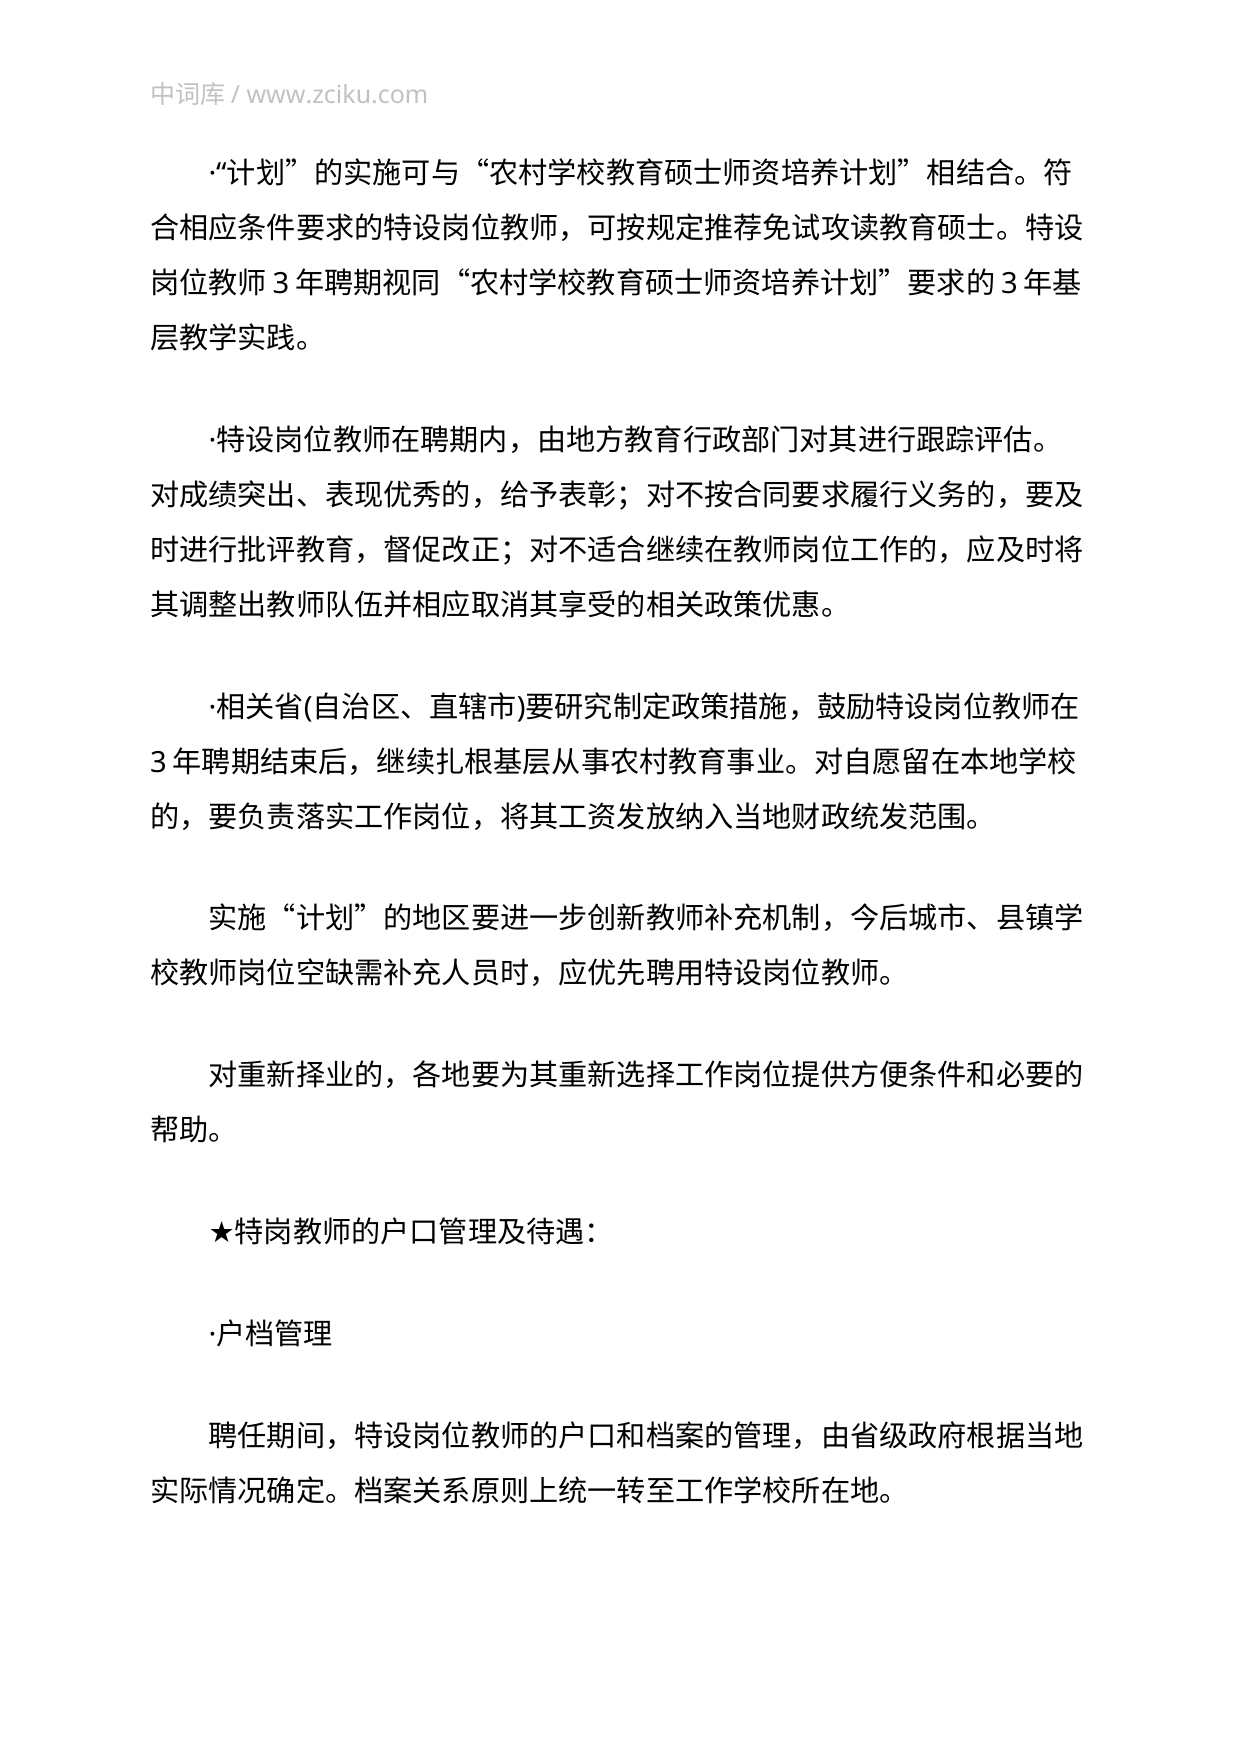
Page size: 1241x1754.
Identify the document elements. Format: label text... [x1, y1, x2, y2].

text 实施“计划”的地区要进一步创新教师补充机制，今后城市、县镇学校教师岗位空缺需补充人员时，应优先聘用特设岗位教师。 [150, 895, 1090, 992]
text 聘任期间，特设岗位教师的户口和档案的管理，由省级政府根据当地实际情况确定。档案关系原则上统一转至工作学校所在地。 [150, 1412, 1090, 1509]
text ·特设岗位教师在聘期内，由地方教育行政部门对其进行跟踪评估。对成绩突出、表现优秀的，给予表彰；对不按合同要求履行义务的，要及时进行批评教育，督促改正；对不适合继续在教师岗位工作的，应及时将其调整出教师队伍并相应取消其享受的相关政策优惠。 [150, 417, 1090, 624]
text ·户档管理 [150, 1310, 1090, 1353]
text ·“计划”的实施可与“农村学校教育硕士师资培养计划”相结合。符合相应条件要求的特设岗位教师，可按规定推荐免试攻读教育硕士。特设岗位教师3年聘期视同“农村学校教育硕士师资培养计划”要求的3年基层教学实践。 [150, 150, 1090, 357]
text ·相关省(自治区、直辖市)要研究制定政策措施，鼓励特设岗位教师在3年聘期结束后，继续扎根基层从事农村教育事业。对自愿留在本地学校的，要负责落实工作岗位，将其工资发放纳入当地财政统发范围。 [150, 683, 1090, 836]
text ★特岗教师的户口管理及待遇： [150, 1208, 1090, 1251]
text 对重新择业的，各地要为其重新选择工作岗位提供方便条件和必要的帮助。 [150, 1052, 1090, 1149]
